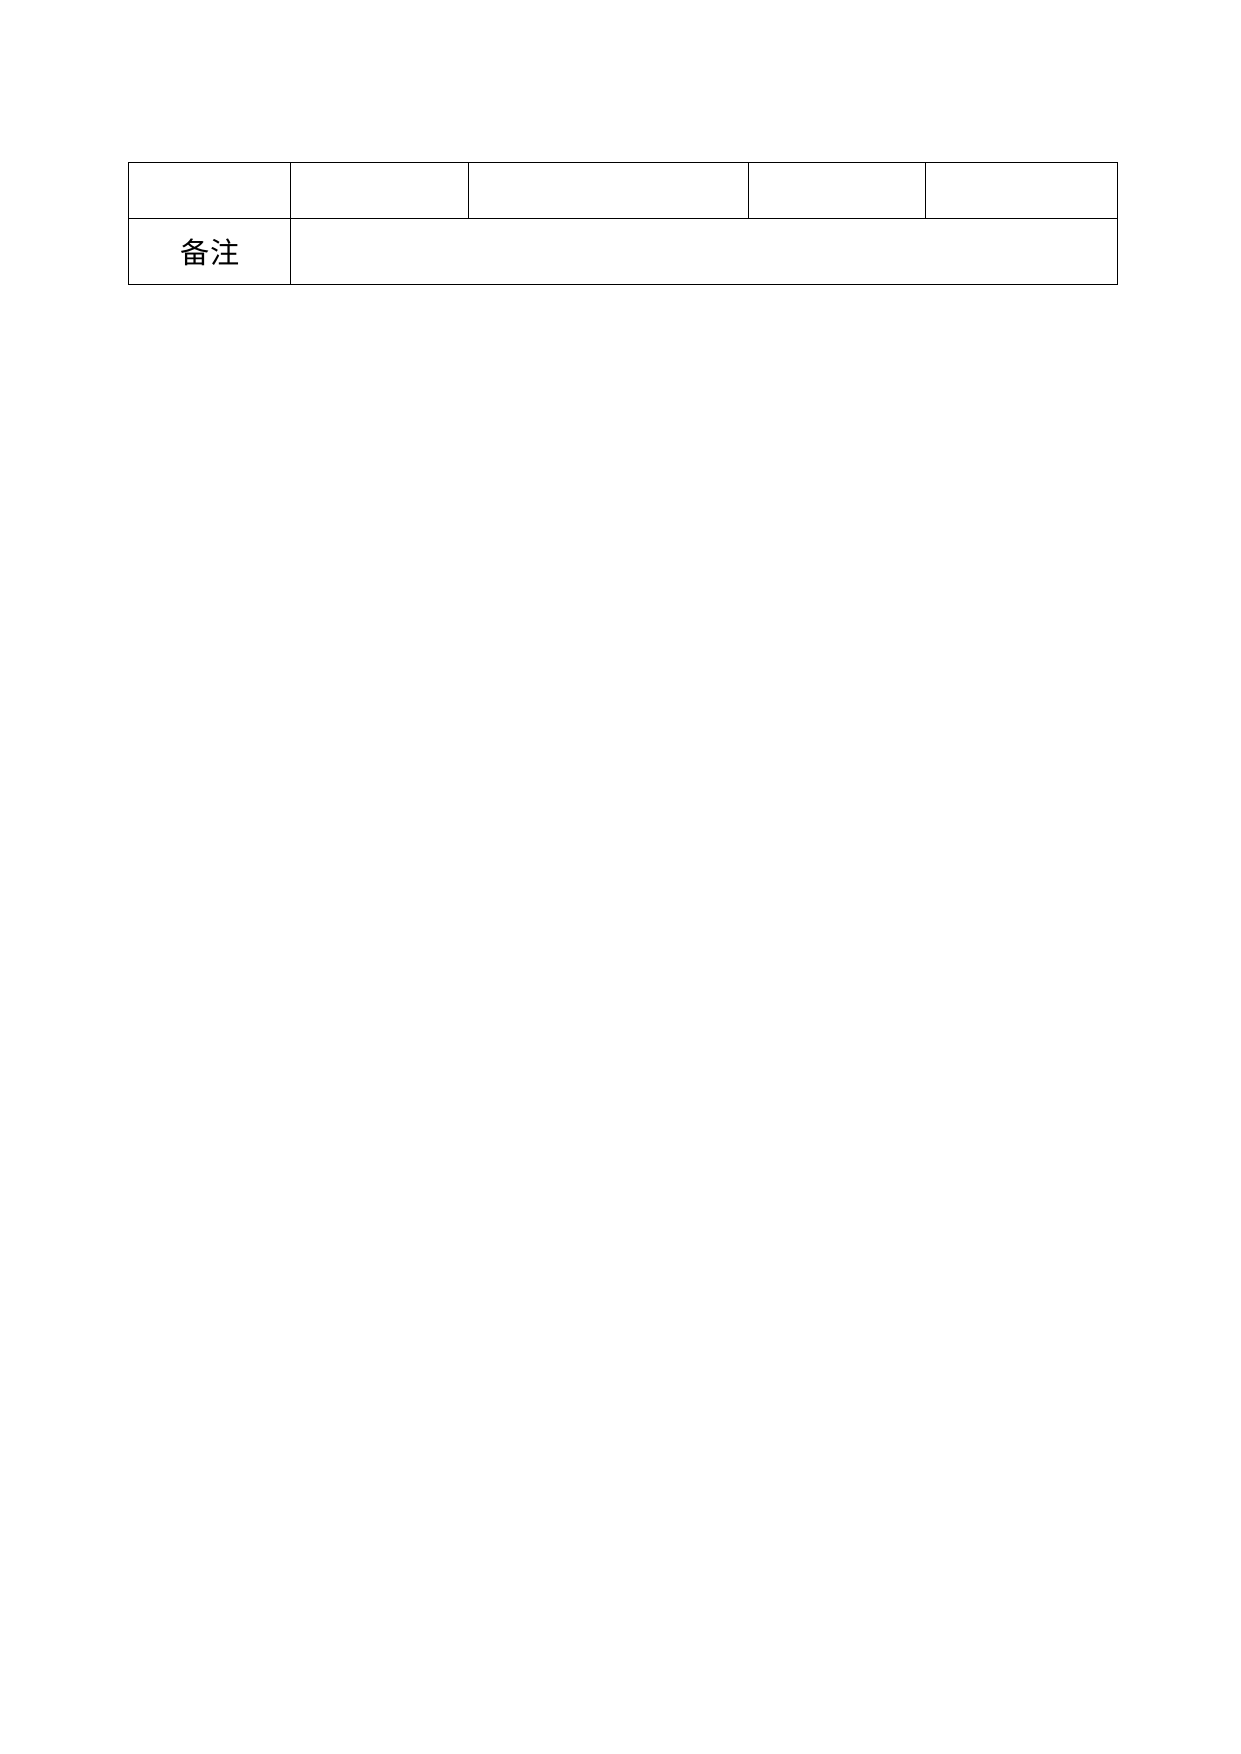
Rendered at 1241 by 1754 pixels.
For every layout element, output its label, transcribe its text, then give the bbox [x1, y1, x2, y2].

table_cell [291, 219, 1117, 284]
table_cell 备注 [129, 219, 290, 284]
table_cell [291, 163, 468, 218]
table_cell [749, 163, 925, 218]
table_cell [129, 163, 290, 218]
table_cell [926, 163, 1117, 218]
table_cell [469, 163, 748, 218]
